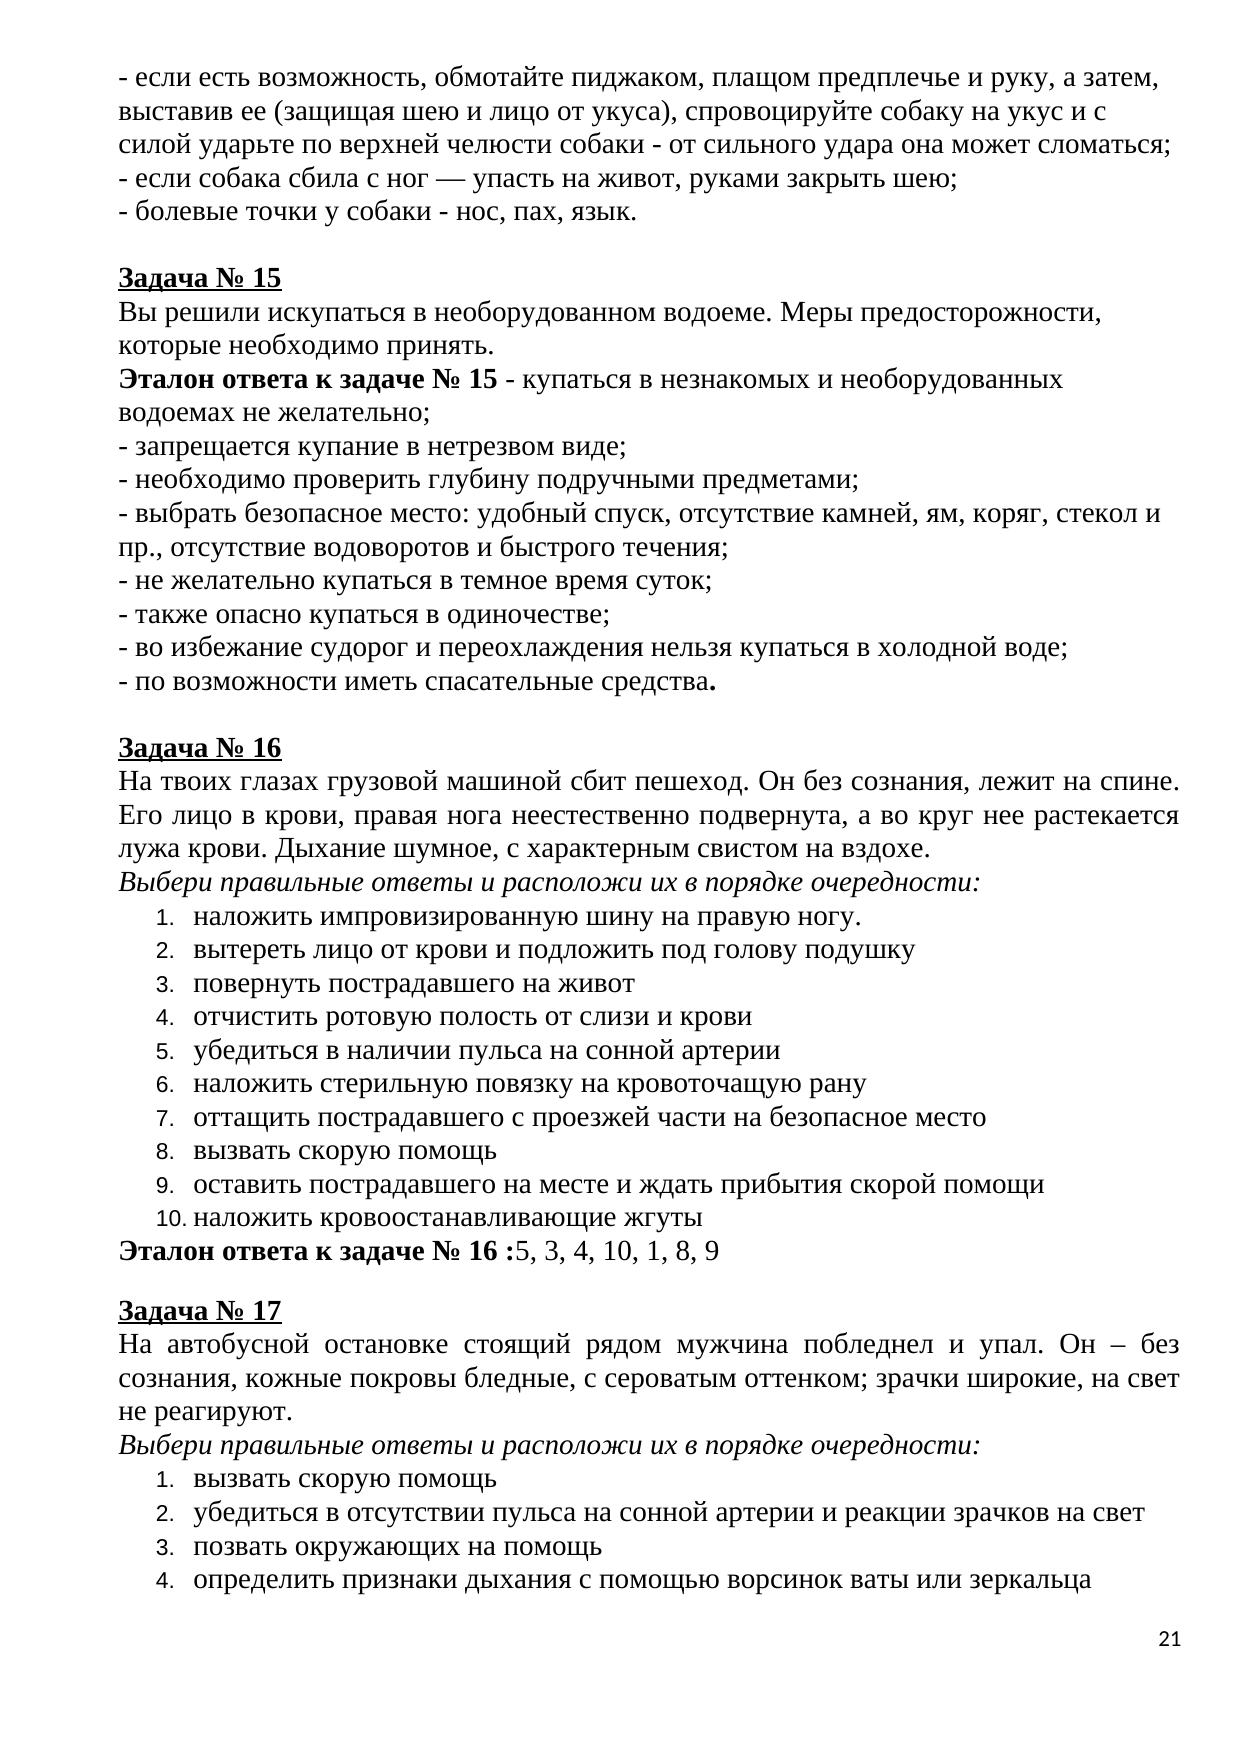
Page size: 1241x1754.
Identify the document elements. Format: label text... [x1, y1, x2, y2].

list повернуть пострадавшего на живот [156, 965, 1181, 998]
text Эталон ответа к задаче № 16 :5, 3, 4, 10, 1, 8, 9 [118, 1233, 1181, 1267]
list оттащить пострадавшего с проезжей части на безопасное место [156, 1099, 1181, 1132]
text - необходимо проверить глубину подручными предметами; [118, 462, 1181, 495]
list наложить стерильную повязку на кровоточащую рану [156, 1065, 1181, 1099]
text - болевые точки у собаки - нос, пах, язык. [118, 193, 1181, 227]
text - если есть возможность, обмотайте пиджаком, плащом предплечье и руку, а затем, выставив ее (защищая шею и лицо от укуса), спровоцируйте собаку на укус и с силой ударьте по верхней челюсти собаки - от сильного удара она может сломаться; [118, 59, 1181, 160]
list оставить пострадавшего на месте и ждать прибытия скорой помощи [156, 1166, 1181, 1199]
list вызвать скорую помощь [156, 1132, 1181, 1166]
list вытереть лицо от крови и подложить под голову подушку [156, 931, 1181, 965]
list убедиться в отсутствии пульса на сонной артерии и реакции зрачков на свет [156, 1494, 1181, 1528]
text Задача № 17 [118, 1293, 1181, 1326]
text Выбери правильные ответы и расположи их в порядке очередности: [118, 864, 1181, 898]
text - также опасно купаться в одиночестве; [118, 596, 1181, 629]
text - во избежание судорог и переохлаждения нельзя купаться в холодной воде; [118, 629, 1181, 663]
list убедиться в наличии пульса на сонной артерии [156, 1032, 1181, 1065]
text Задача № 15 [118, 260, 1181, 294]
text Выбери правильные ответы и расположи их в порядке очередности: [118, 1427, 1181, 1461]
list отчистить ротовую полость от слизи и крови [156, 998, 1181, 1032]
text На твоих глазах грузовой машиной сбит пешеход. Он без сознания, лежит на спине. Его лицо в крови, правая нога неестественно подвернута, а во круг нее растекается лужа крови. Дыхание шумное, с характерным свистом на вздохе. [118, 763, 1181, 864]
text - выбрать безопасное место: удобный спуск, отсутствие камней, ям, коряг, стекол и пр., отсутствие водоворотов и быстрого течения; [118, 495, 1181, 562]
text На автобусной остановке стоящий рядом мужчина побледнел и упал. Он – без сознания, кожные покровы бледные, с сероватым оттенком; зрачки широкие, на свет не реагируют. [118, 1326, 1181, 1427]
list определить признаки дыхания с помощью ворсинок ваты или зеркальца [156, 1561, 1181, 1595]
text - если собака сбила с ног — упасть на живот, руками закрыть шею; [118, 160, 1181, 193]
list наложить импровизированную шину на правую ногу. [156, 898, 1181, 931]
text - по возможности иметь спасательные средства. [118, 663, 1181, 696]
text Вы решили искупаться в необорудованном водоеме. Меры предосторожности, которые необходимо принять. [118, 294, 1181, 361]
text - запрещается купание в нетрезвом виде; [118, 428, 1181, 462]
list вызвать скорую помощь [156, 1461, 1181, 1494]
list наложить кровоостанавливающие жгуты [156, 1199, 1181, 1233]
text - не желательно купаться в темное время суток; [118, 562, 1181, 596]
text Эталон ответа к задаче № 15 - купаться в незнакомых и необорудованных водоемах не желательно; [118, 361, 1181, 428]
list позвать окружающих на помощь [156, 1528, 1181, 1561]
text Задача № 16 [118, 730, 1181, 763]
